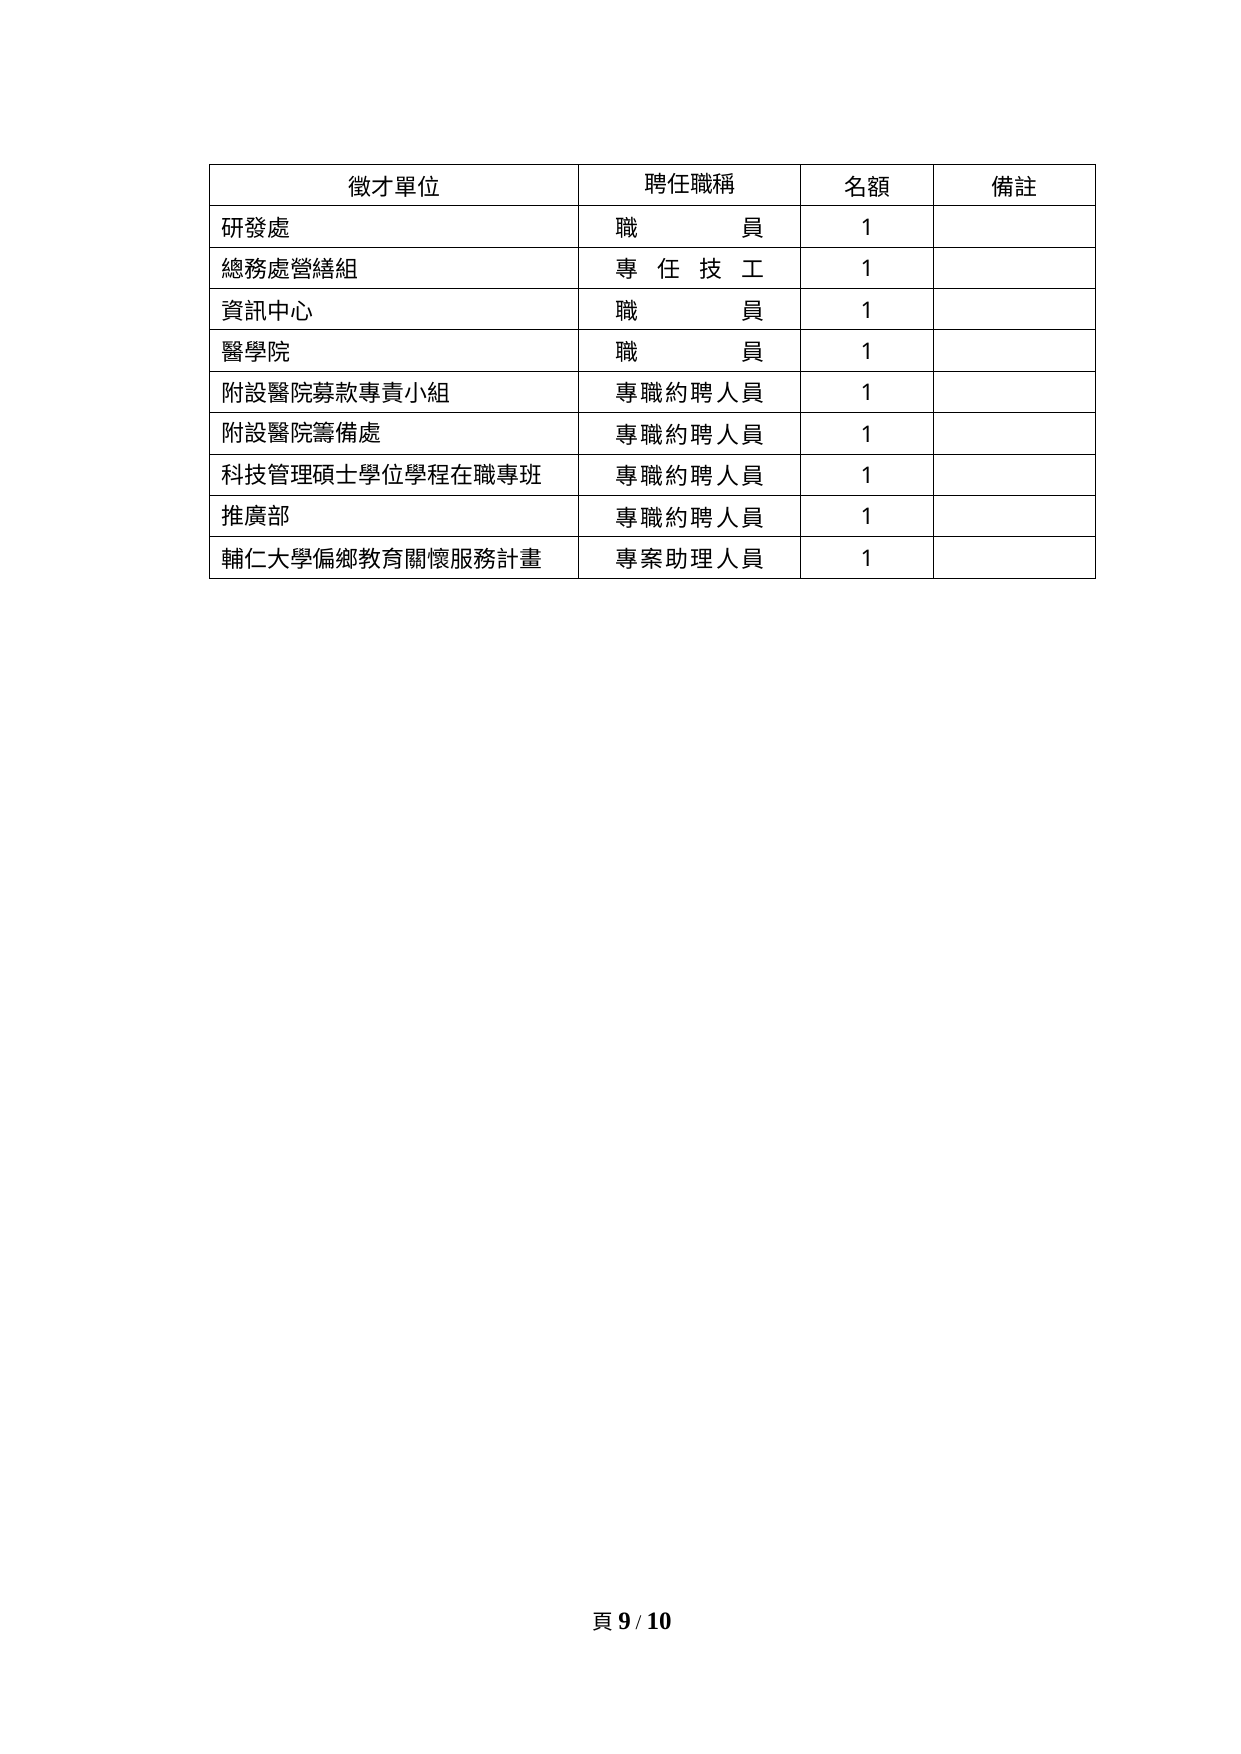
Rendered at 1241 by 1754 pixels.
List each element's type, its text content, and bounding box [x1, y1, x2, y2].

table_cell 專案助理人員 [579, 537, 800, 577]
table_cell 總務處營繕組 [210, 248, 578, 288]
table_cell 專職約聘人員 [579, 372, 800, 412]
table_cell 科技管理碩士學位學程在職專班 [210, 455, 578, 495]
table_cell 輔仁大學偏鄉教育關懷服務計畫 [210, 537, 578, 577]
table_cell [934, 455, 1095, 495]
table_cell 職員 [579, 206, 800, 247]
table_cell [934, 537, 1095, 577]
table_header 備註 [934, 165, 1095, 205]
table_cell 1 [801, 248, 933, 288]
table_cell 專職約聘人員 [579, 496, 800, 536]
table_cell 專任技工 [579, 248, 800, 288]
table_cell 附設醫院募款專責小組 [210, 372, 578, 412]
table_cell [934, 289, 1095, 329]
table_cell [934, 248, 1095, 288]
table_cell 醫學院 [210, 330, 578, 371]
table_cell [934, 330, 1095, 371]
table_header 聘任職稱 [579, 165, 800, 205]
table_cell 1 [801, 289, 933, 329]
table_cell 1 [801, 413, 933, 453]
table_header 名額 [801, 165, 933, 205]
table_cell 推廣部 [210, 496, 578, 536]
table_cell 1 [801, 372, 933, 412]
table_cell 研發處 [210, 206, 578, 247]
table_cell 1 [801, 206, 933, 247]
table_cell 職員 [579, 330, 800, 371]
table_cell 1 [801, 330, 933, 371]
table_cell 資訊中心 [210, 289, 578, 329]
table_cell 1 [801, 496, 933, 536]
table_cell 1 [801, 537, 933, 577]
table_header 徵才單位 [210, 165, 578, 205]
table_cell 職員 [579, 289, 800, 329]
table_cell [934, 413, 1095, 453]
table_cell [934, 372, 1095, 412]
table_cell 1 [801, 455, 933, 495]
table_cell 專職約聘人員 [579, 455, 800, 495]
table_cell [934, 206, 1095, 247]
table_cell 專職約聘人員 [579, 413, 800, 453]
table_cell [934, 496, 1095, 536]
table_cell 附設醫院籌備處 [210, 413, 578, 453]
